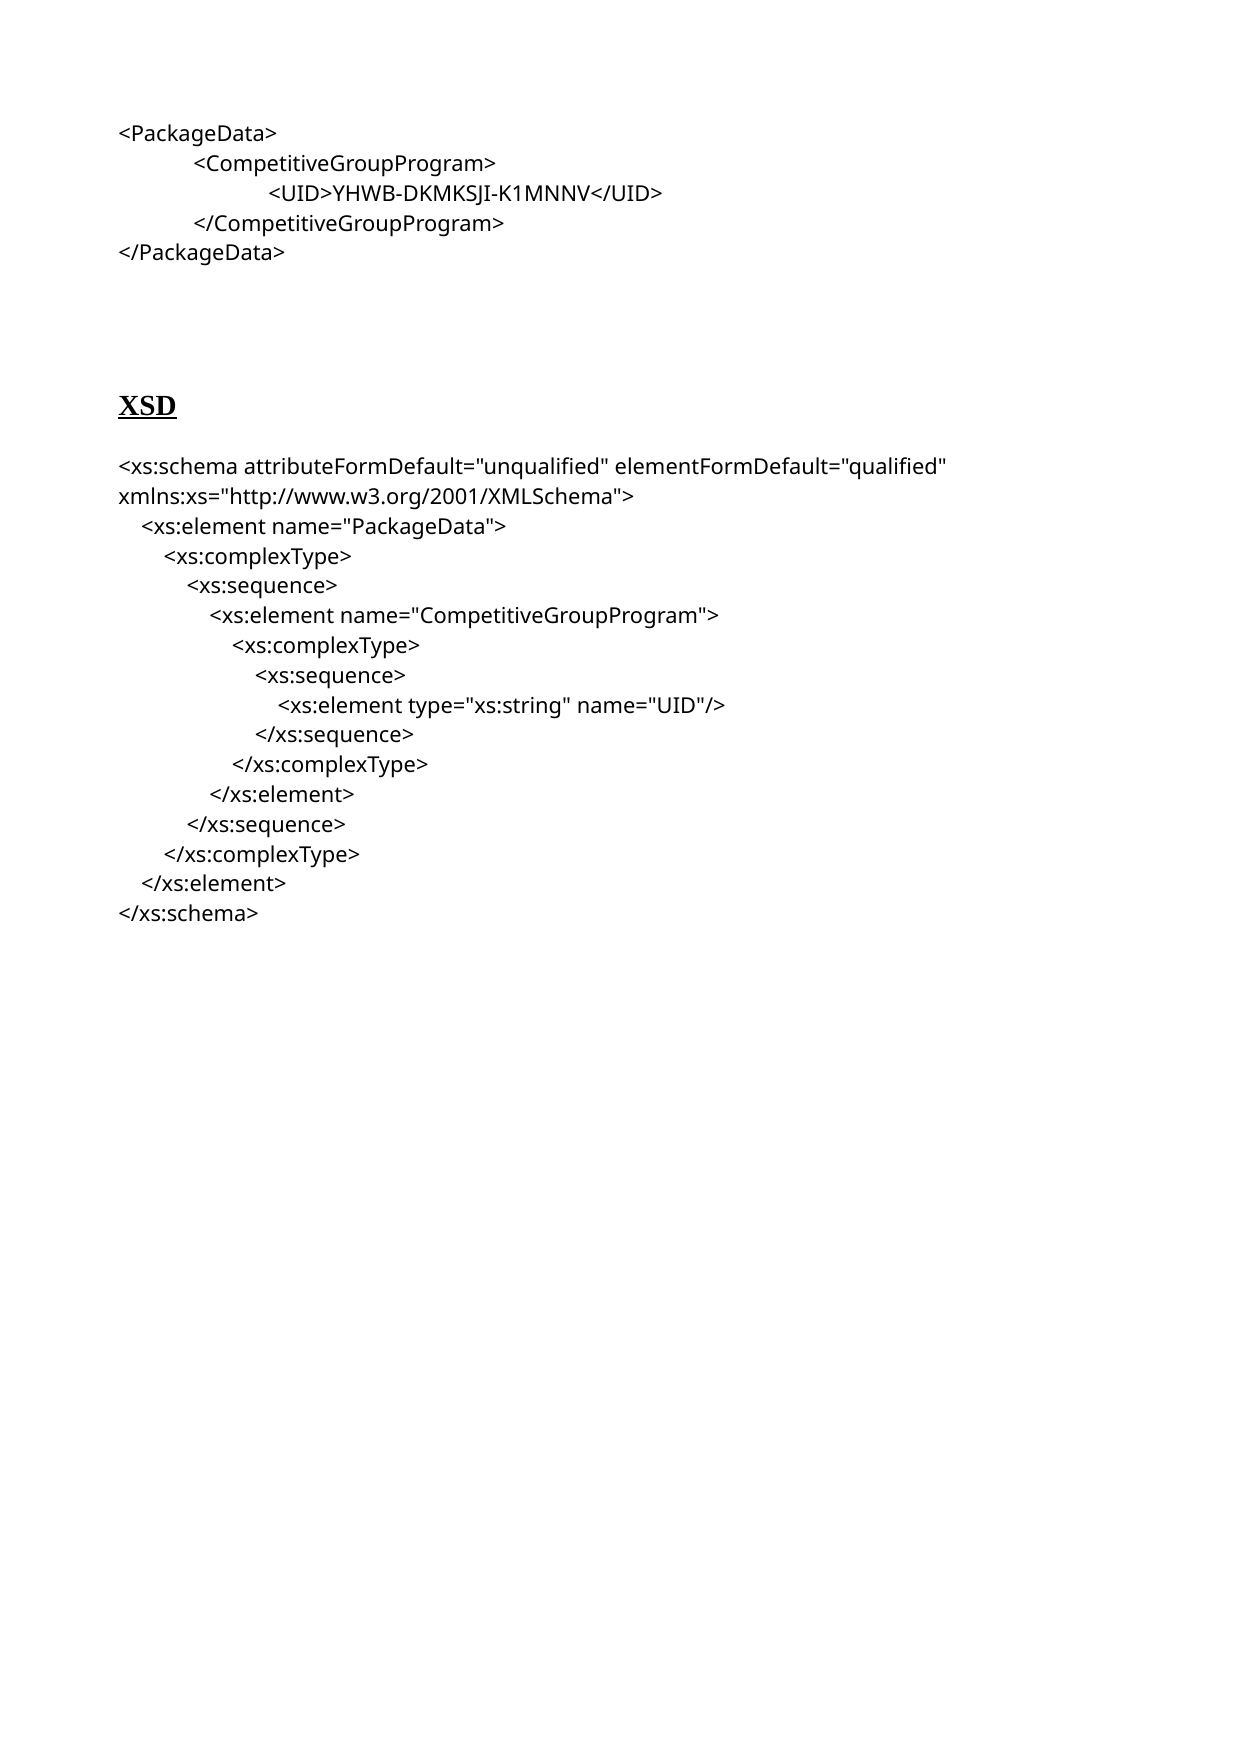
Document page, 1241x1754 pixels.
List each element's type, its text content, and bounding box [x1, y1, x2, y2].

text XSD [118, 388, 1122, 422]
text <xs:schema attributeFormDefault="unqualified" elementFormDefault="qualified" xmlns:xs="http://www.w3.org/2001/XMLSchema"> <xs:element name="PackageData"> <xs:complexType> <xs:sequence> <xs:element name="CompetitiveGroupProgram"> <xs:complexType> <xs:sequence> <xs:element type="xs:string" name="UID"/> </xs:sequence> </xs:complexType> </xs:element> </xs:sequence> </xs:complexType> </xs:element> </xs:schema> [118, 451, 1122, 928]
text <PackageData> <CompetitiveGroupProgram> <UID>YHWB-DKMKSJI-K1MNNV</UID> </CompetitiveGroupProgram> </PackageData> [118, 118, 1122, 296]
